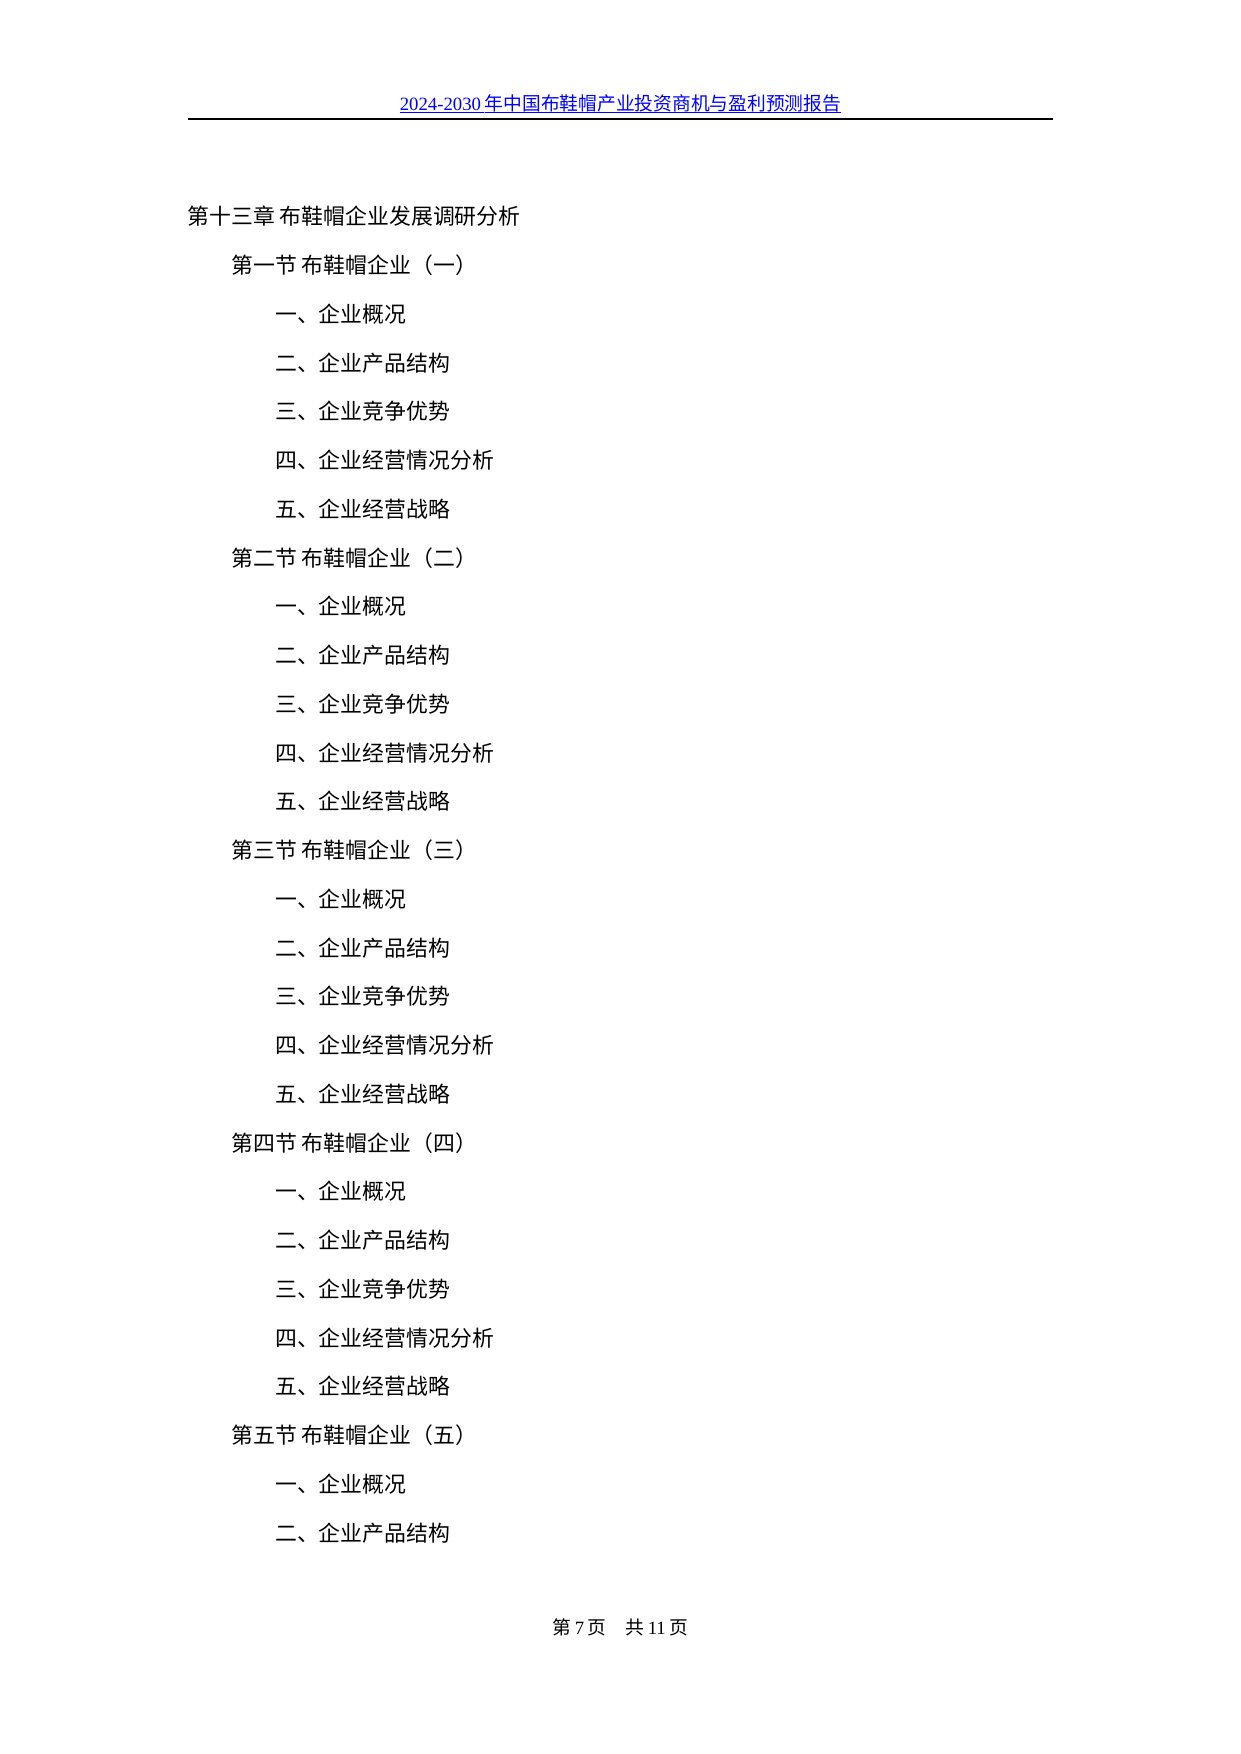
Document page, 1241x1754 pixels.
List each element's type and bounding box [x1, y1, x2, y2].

text [187, 150, 1053, 1548]
